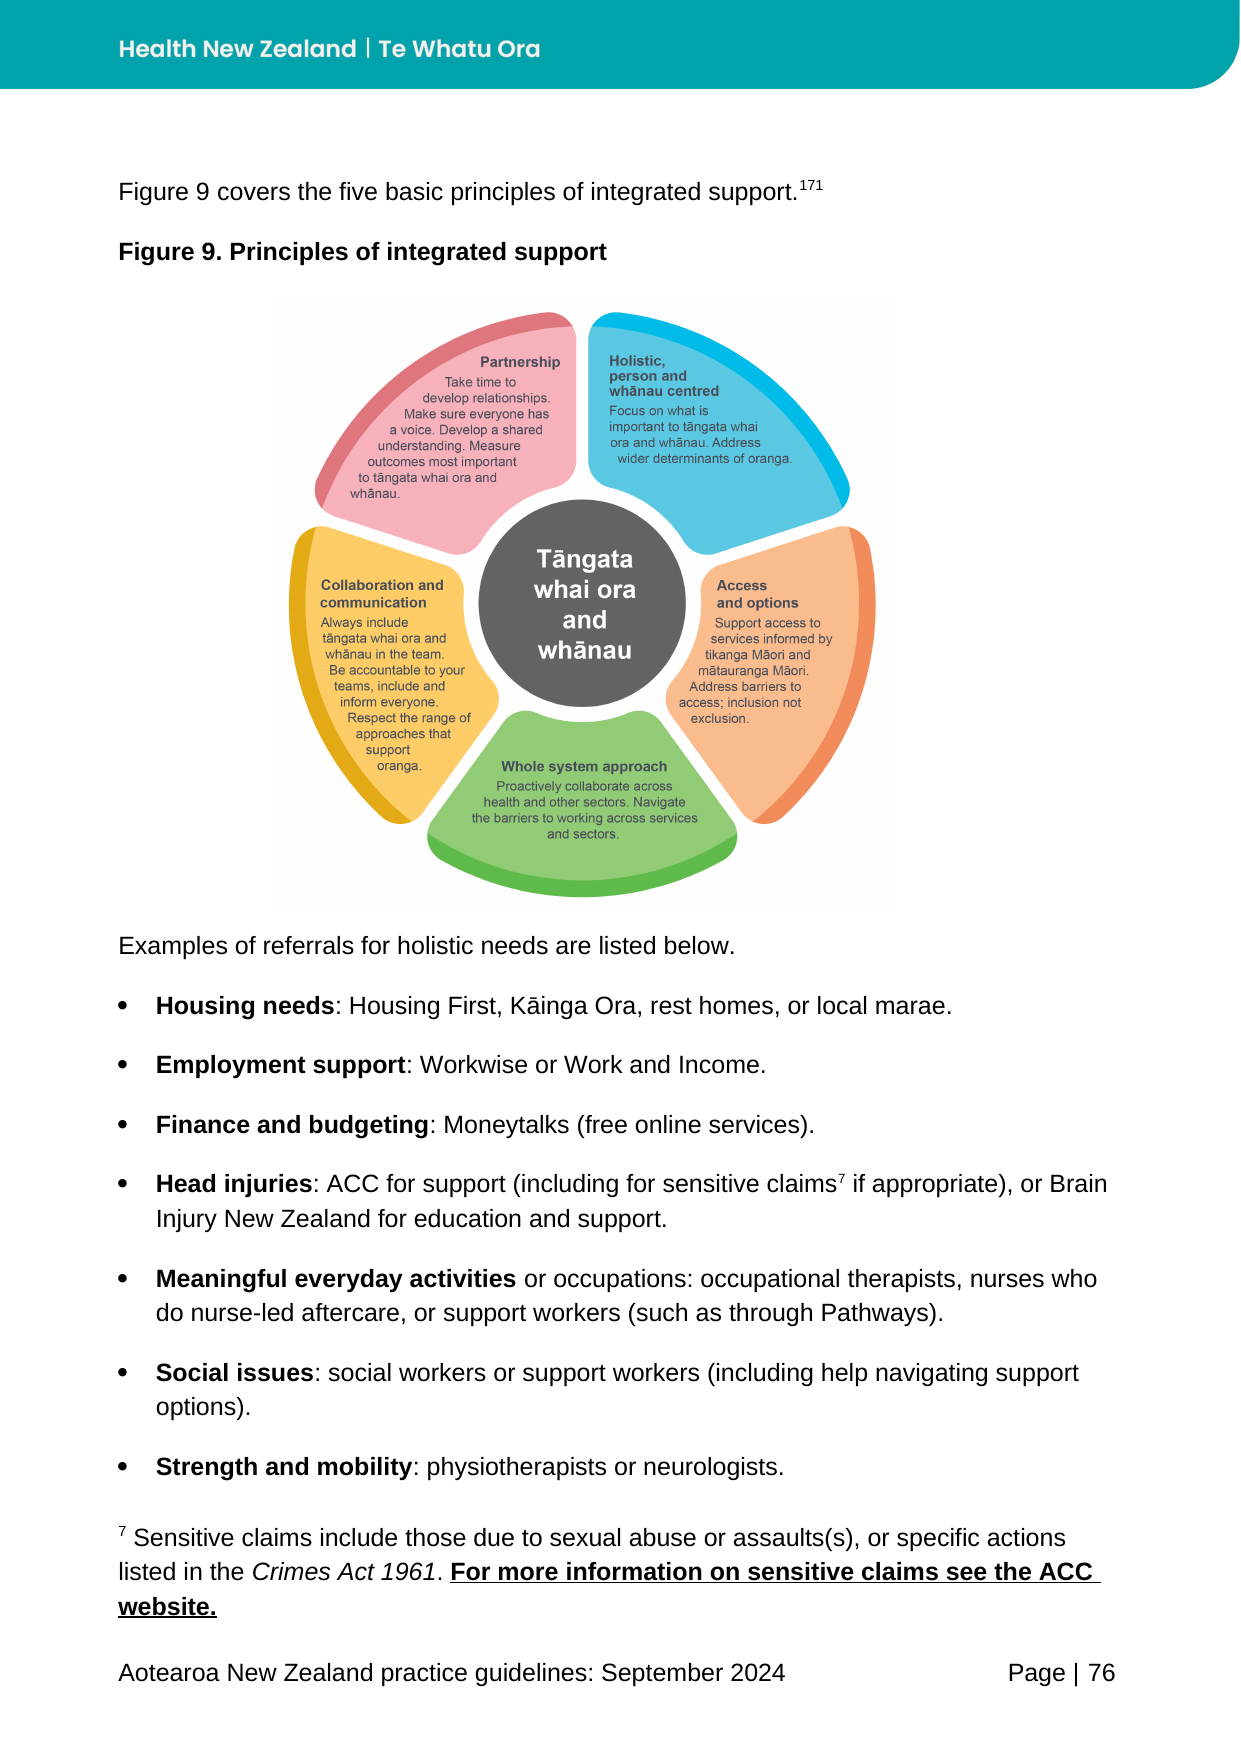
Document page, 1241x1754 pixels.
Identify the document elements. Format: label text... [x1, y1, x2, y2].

text Figure 9 covers the five basic principles of integrated support.171 [118, 177, 1122, 206]
text Meaningful everyday activities or occupations: occupational therapists, nurses who do nurse-led aftercare, or support workers (such as through Pathways). [118, 1263, 1122, 1327]
text Strength and mobility: physiotherapists or neurologists. [118, 1452, 1122, 1481]
text Figure 9. Principles of integrated support [118, 237, 1122, 265]
text Housing needs: Housing First, Kāinga Ora, rest homes, or local marae. [118, 991, 1122, 1019]
picture [271, 296, 896, 913]
text Head injuries: ACC for support (including for sensitive claims if appropriate), or Brain Injury New Zealand for education and support. [118, 1169, 1122, 1233]
text Employment support: Workwise or Work and Income. [118, 1050, 1122, 1079]
text Finance and budgeting: Moneytalks (free online services). [118, 1110, 1122, 1139]
picture [0, 0, 1240, 89]
text Examples of referrals for holistic needs are listed below. [118, 931, 1122, 960]
text Social issues: social workers or support workers (including help navigating support options). [118, 1358, 1122, 1421]
